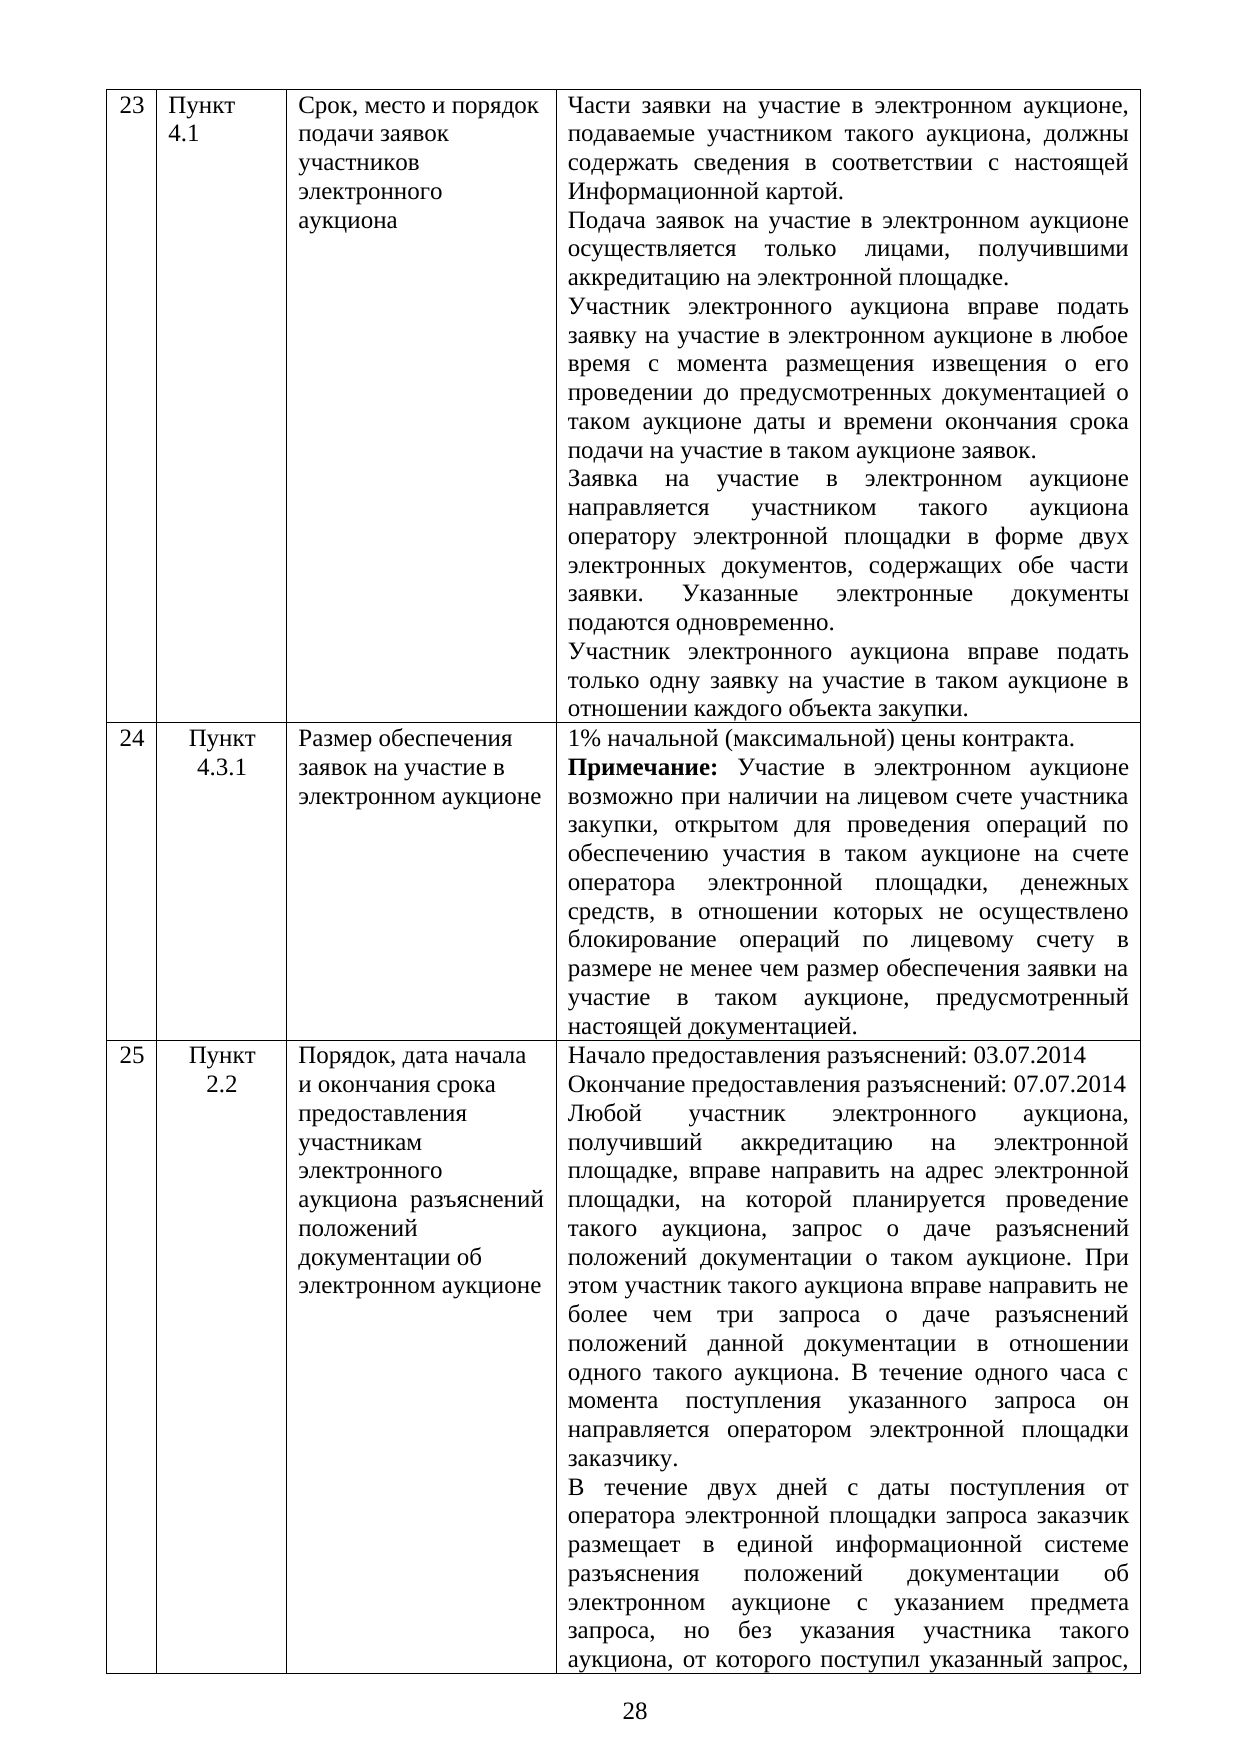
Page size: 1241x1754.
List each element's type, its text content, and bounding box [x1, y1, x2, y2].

table_cell Пункт 4.1 [157, 90, 286, 722]
table_cell 25 [107, 1041, 156, 1673]
table_cell 1% начальной (максимальной) цены контракта. Примечание: Участие в электронном аукционе возможно при наличии на лицевом счете участника закупки, открытом для проведения операций по обеспечению участия в таком аукционе на счете оператора электронной площадки, денежных средств, в отношении которых не осуществлено блокирование операций по лицевому счету в размере не менее чем размер обеспечения заявки на участие в таком аукционе, предусмотренный настоящей документацией. [557, 723, 1140, 1039]
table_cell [287, 1041, 556, 1673]
table_cell 23 [107, 90, 156, 722]
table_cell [557, 1041, 1140, 1673]
table_cell Пункт 2.2 [157, 1041, 286, 1673]
table_cell Срок, место и порядок подачи заявок участников электронного аукциона [287, 90, 556, 722]
table_cell Части заявки на участие в электронном аукционе, подаваемые участником такого аукциона, должны содержать сведения в соответствии с настоящей Информационной картой. Подача заявок на участие в электронном аукционе осуществляется только лицами, получившими аккредитацию на электронной площадке. Участник электронного аукциона вправе подать заявку на участие в электронном аукционе в любое время с момента размещения извещения о его проведении до предусмотренных документацией о таком аукционе даты и времени окончания срока подачи на участие в таком аукционе заявок. Заявка на участие в электронном аукционе направляется участником такого аукциона оператору электронной площадки в форме двух электронных документов, содержащих обе части заявки. Указанные электронные документы подаются одновременно. Участник электронного аукциона вправе подать только одну заявку на участие в таком аукционе в отношении каждого объекта закупки. [557, 90, 1140, 722]
table_cell Размер обеспечения заявок на участие в электронном аукционе [287, 723, 556, 1039]
table_cell 24 [107, 723, 156, 1039]
table_cell Пункт 4.3.1 [157, 723, 286, 1039]
